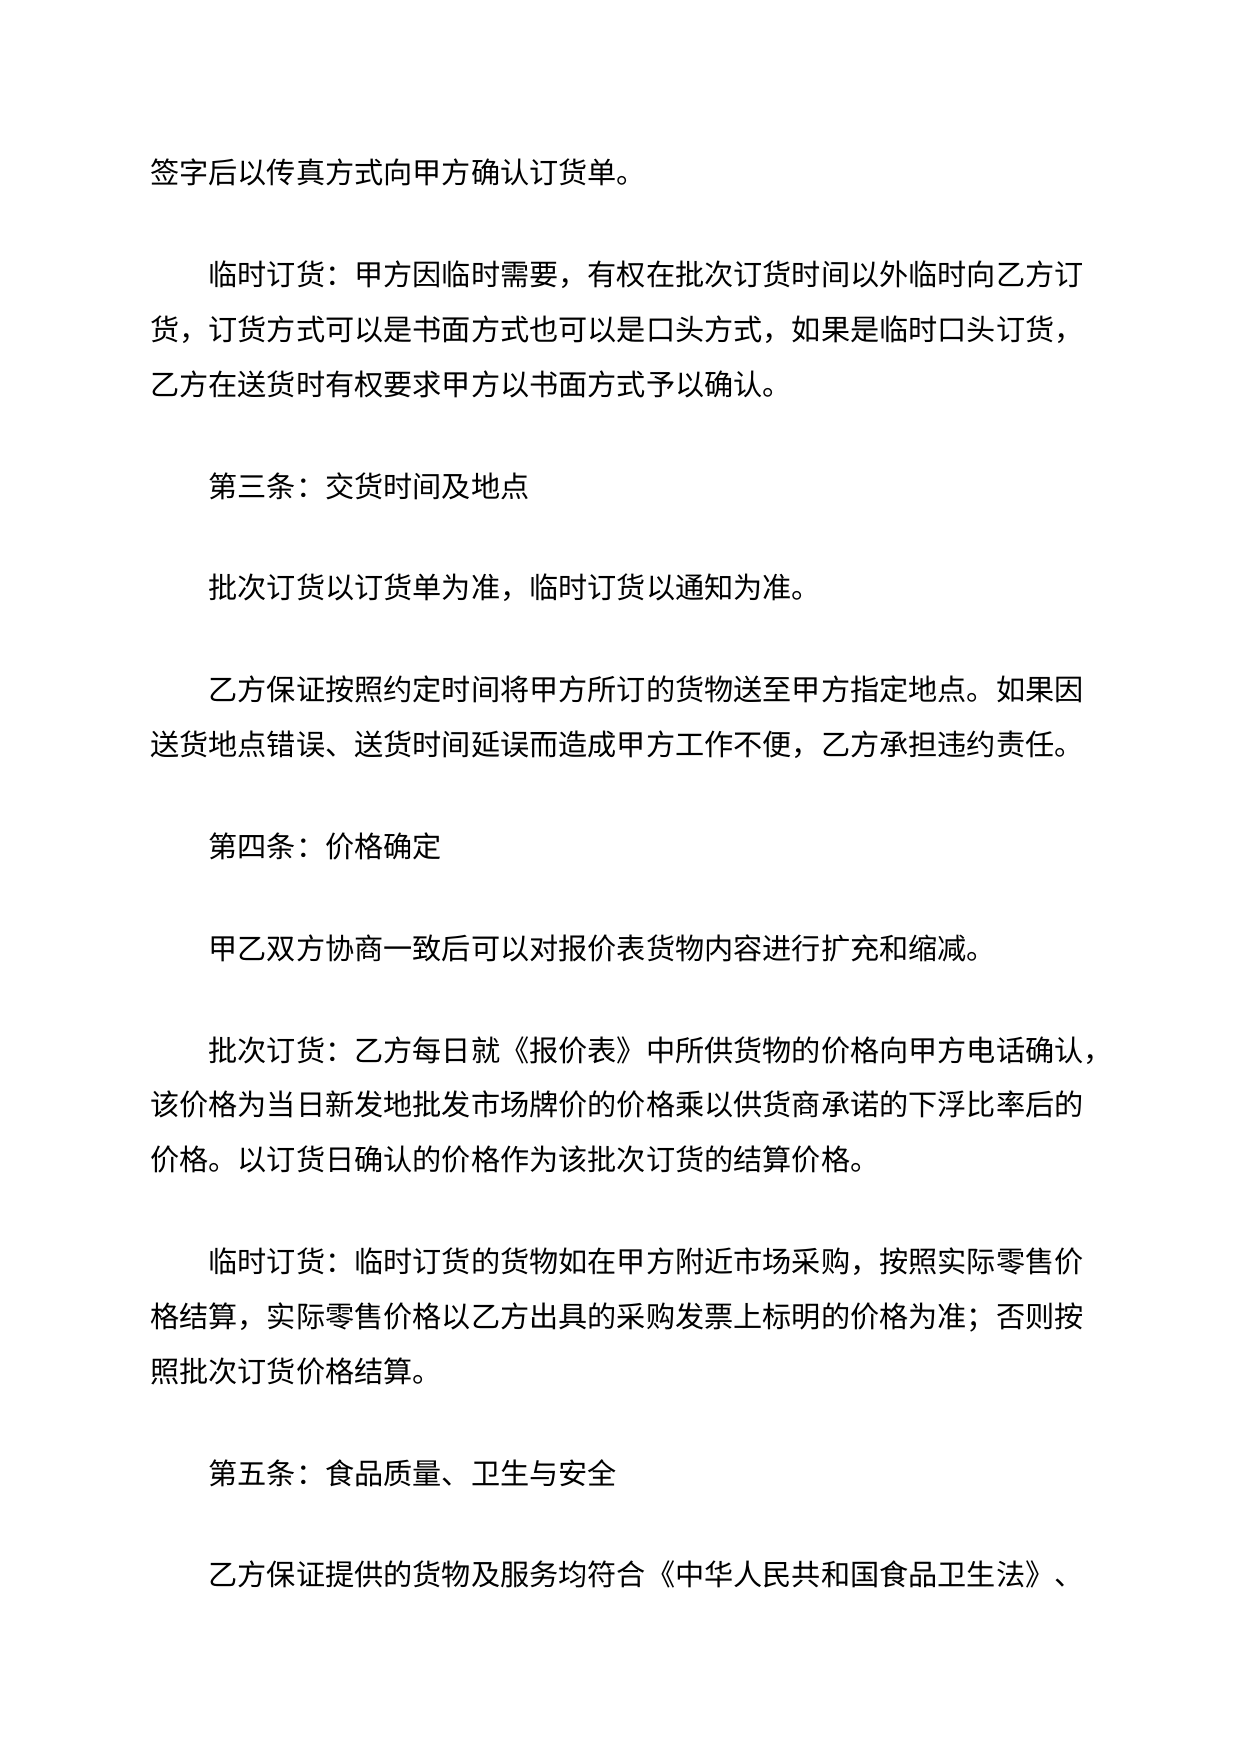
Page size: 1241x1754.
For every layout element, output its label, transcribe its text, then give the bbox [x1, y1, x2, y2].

text 第五条：食品质量、卫生与安全 [150, 1450, 1090, 1492]
text 批次订货以订货单为准，临时订货以通知为准。 [150, 565, 1090, 607]
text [150, 1552, 1090, 1594]
text 临时订货：临时订货的货物如在甲方附近市场采购，按照实际零售价格结算，实际零售价格以乙方出具的采购发票上标明的价格为准；否则按照批次订货价格结算。 [150, 1239, 1090, 1391]
text 第四条：价格确定 [150, 823, 1090, 866]
text 第三条：交货时间及地点 [150, 463, 1090, 506]
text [150, 150, 1090, 192]
text 甲乙双方协商一致后可以对报价表货物内容进行扩充和缩减。 [150, 925, 1090, 968]
text 乙方保证按照约定时间将甲方所订的货物送至甲方指定地点。如果因送货地点错误、送货时间延误而造成甲方工作不便，乙方承担违约责任。 [150, 667, 1090, 764]
text 临时订货：甲方因临时需要，有权在批次订货时间以外临时向乙方订货，订货方式可以是书面方式也可以是口头方式，如果是临时口头订货，乙方在送货时有权要求甲方以书面方式予以确认。 [150, 252, 1090, 404]
text 批次订货：乙方每日就《报价表》中所供货物的价格向甲方电话确认，该价格为当日新发地批发市场牌价的价格乘以供货商承诺的下浮比率后的价格。以订货日确认的价格作为该批次订货的结算价格。 [150, 1027, 1090, 1179]
